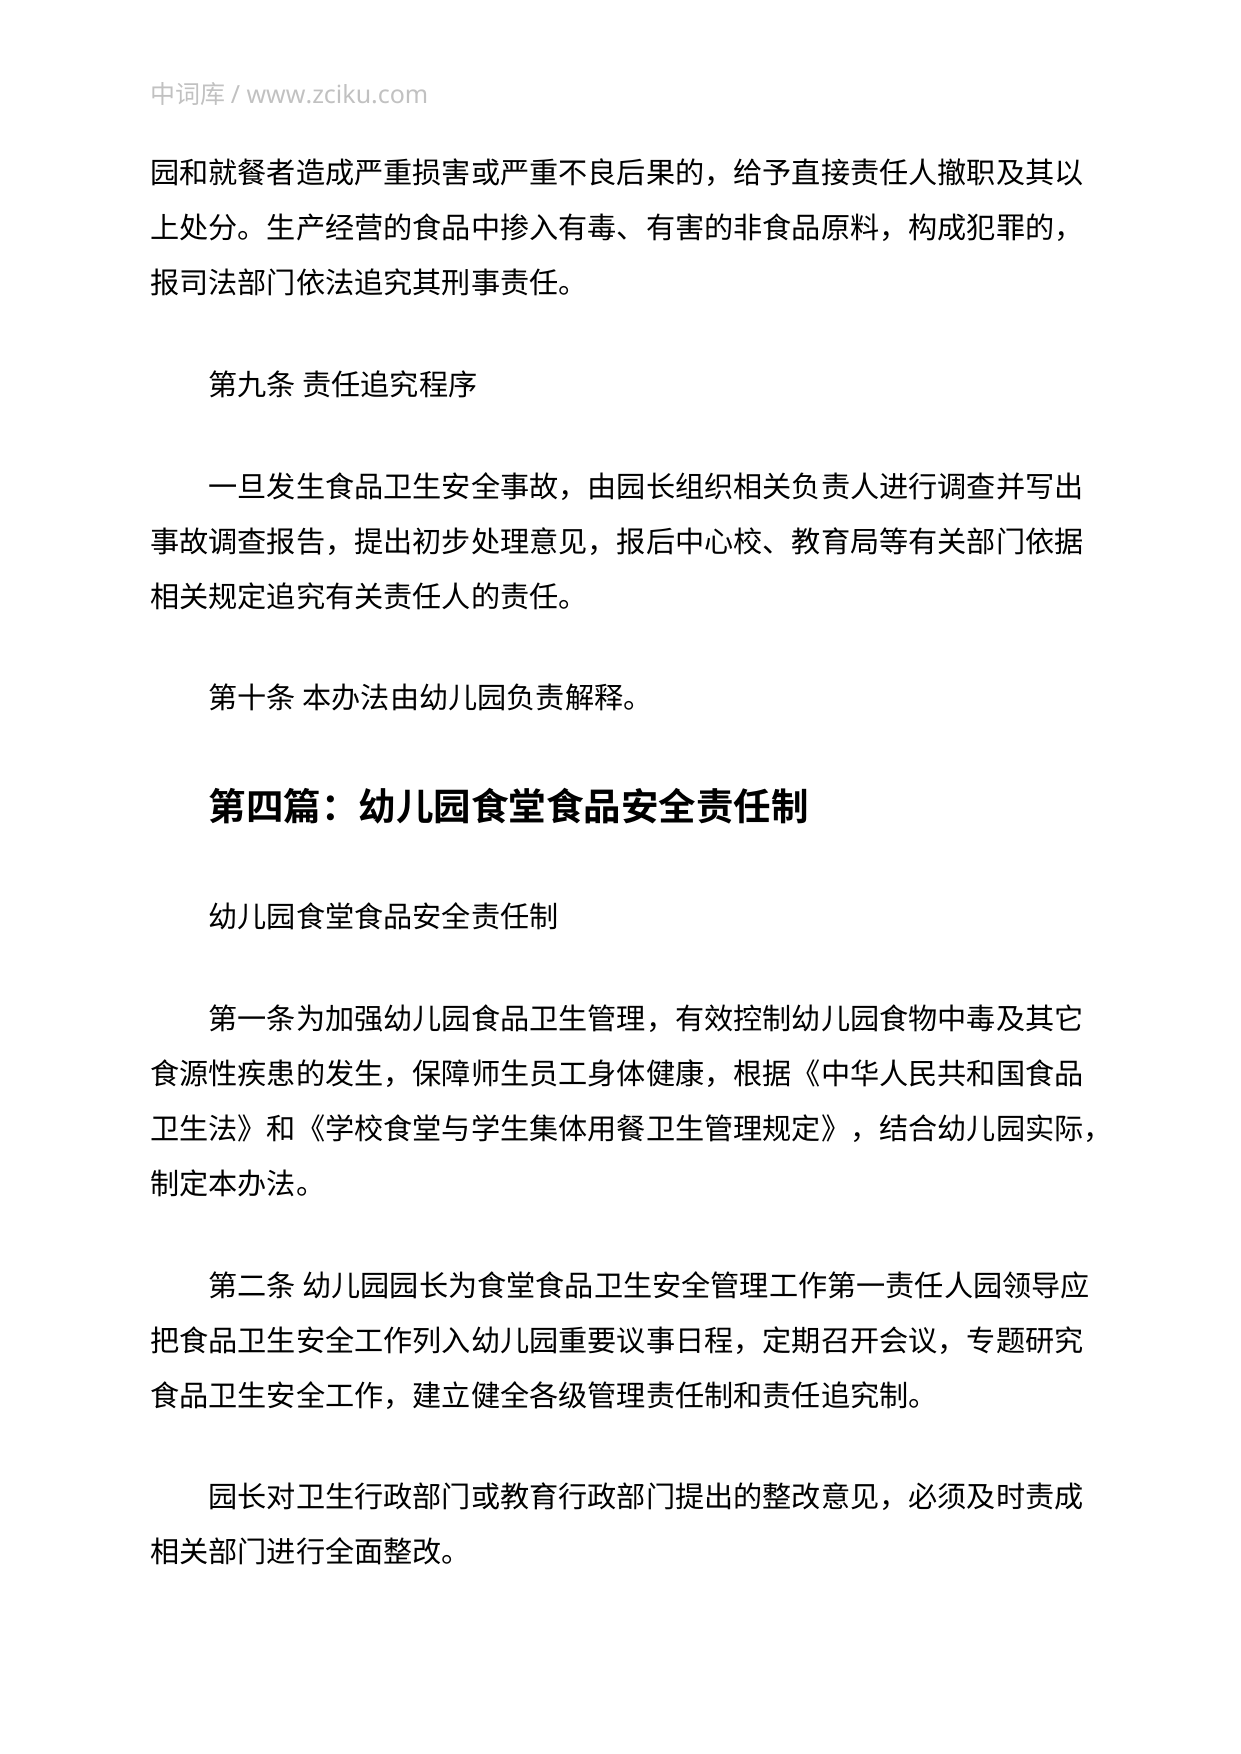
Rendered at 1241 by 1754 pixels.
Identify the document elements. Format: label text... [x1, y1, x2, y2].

text 第一条为加强幼儿园食品卫生管理，有效控制幼儿园食物中毒及其它食源性疾患的发生，保障师生员工身体健康，根据《中华人民共和国食品卫生法》和《学校食堂与学生集体用餐卫生管理规定》，结合幼儿园实际，制定本办法。 [150, 996, 1090, 1203]
text 第九条 责任追究程序 [150, 362, 1090, 404]
text 第四篇：幼儿园食堂食品安全责任制 [150, 777, 1090, 831]
text 第十条 本办法由幼儿园负责解释。 [150, 675, 1090, 717]
text 第二条 幼儿园园长为食堂食品卫生安全管理工作第一责任人园领导应把食品卫生安全工作列入幼儿园重要议事日程，定期召开会议，专题研究食品卫生安全工作，建立健全各级管理责任制和责任追究制。 [150, 1262, 1090, 1414]
text 幼儿园食堂食品安全责任制 [150, 894, 1090, 936]
text 一旦发生食品卫生安全事故，由园长组织相关负责人进行调查并写出事故调查报告，提出初步处理意见，报后中心校、教育局等有关部门依据相关规定追究有关责任人的责任。 [150, 463, 1090, 615]
text 园长对卫生行政部门或教育行政部门提出的整改意见，必须及时责成相关部门进行全面整改。 [150, 1474, 1090, 1571]
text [150, 150, 1090, 302]
